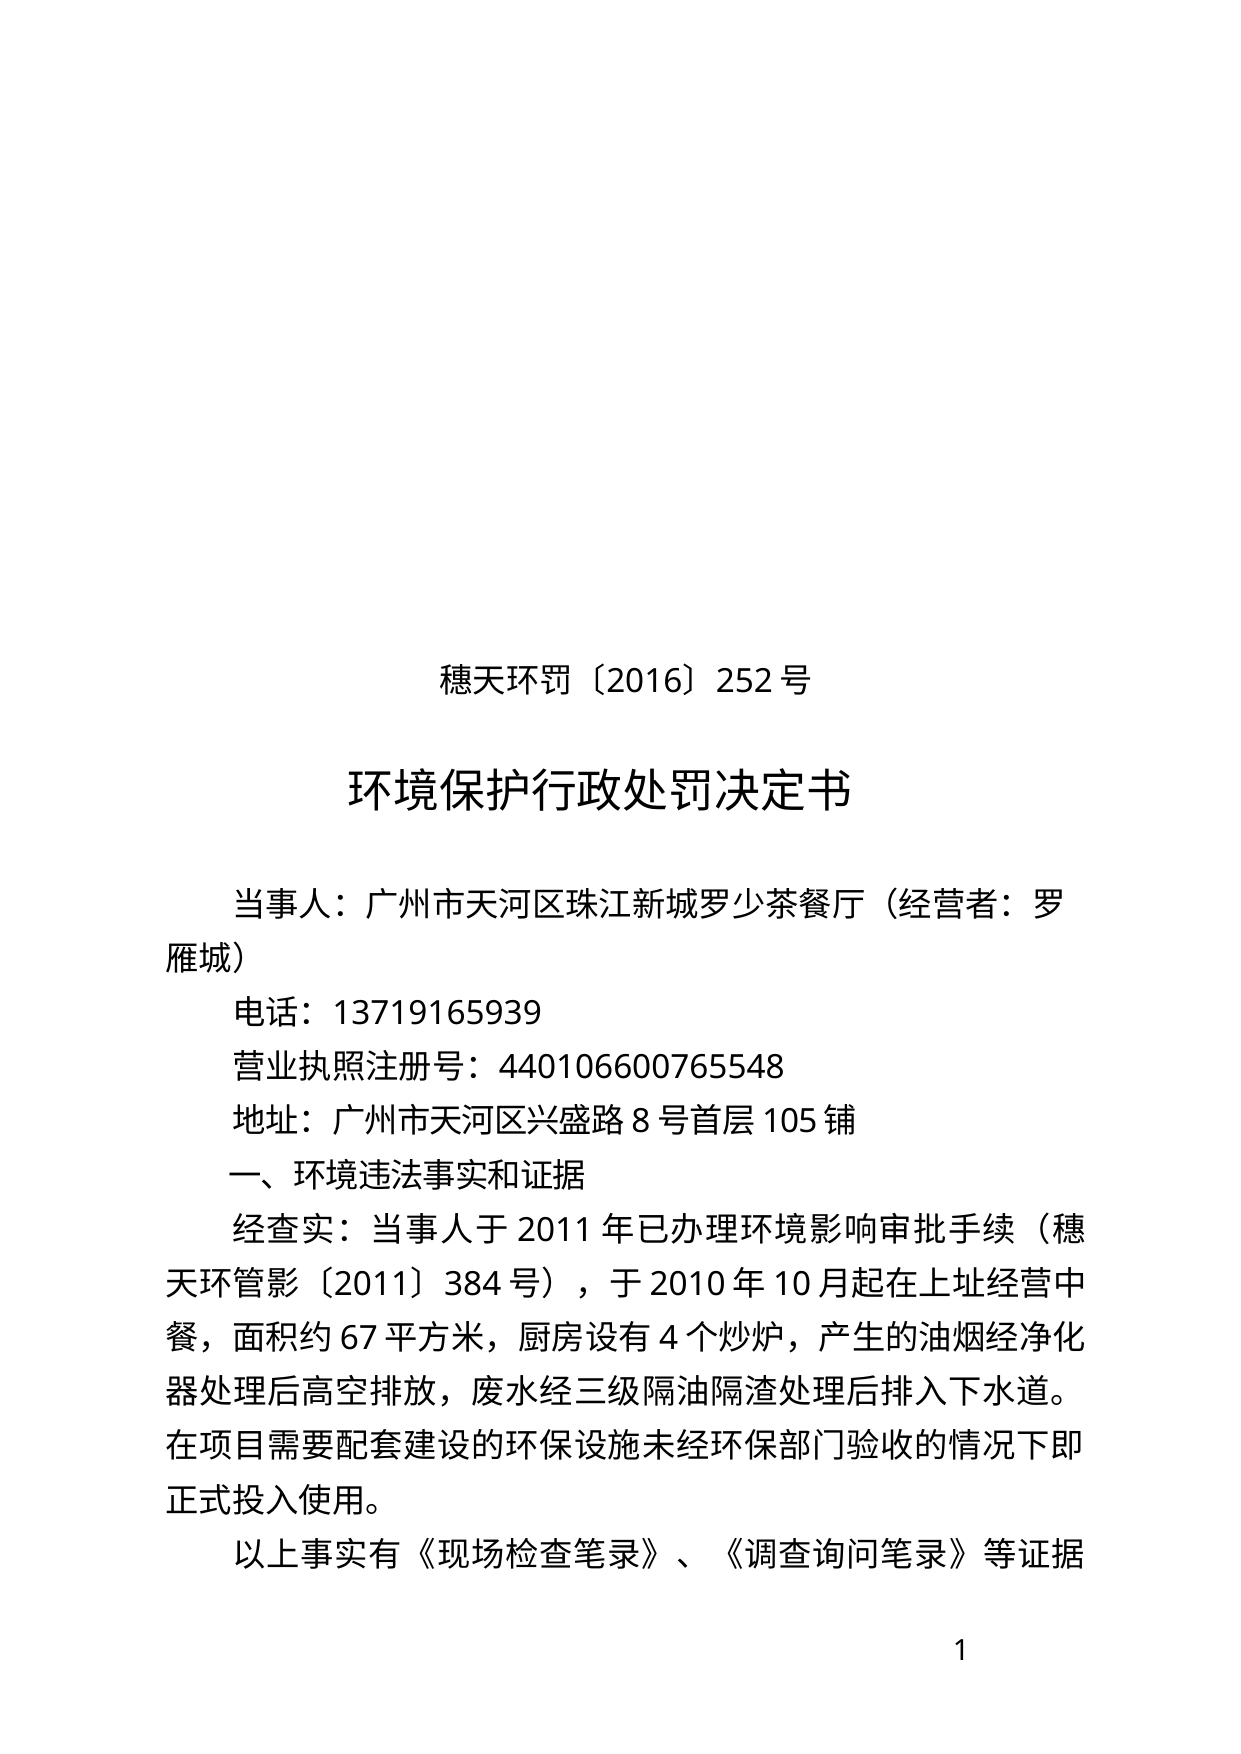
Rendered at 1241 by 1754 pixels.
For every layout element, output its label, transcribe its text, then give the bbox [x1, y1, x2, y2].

text 营业执照注册号：440106600765548 [165, 1035, 1087, 1089]
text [165, 1523, 1087, 1577]
text 一、环境违法事实和证据 [165, 1144, 1087, 1198]
text 经查实：当事人于2011年已办理环境影响审批手续（穗天环管影〔2011〕384号），于2010年10月起在上址经营中餐，面积约67平方米，厨房设有4个炒炉，产生的油烟经净化器处理后高空排放，废水经三级隔油隔渣处理后排入下水道。在项目需要配套建设的环保设施未经环保部门验收的情况下即正式投入使用。 [165, 1198, 1087, 1523]
text 穗天环罚〔2016〕252号 [165, 654, 1087, 702]
text 电话：13719165939 [165, 981, 1087, 1035]
text 环境保护行政处罚决定书 [165, 764, 1087, 819]
text 当事人：广州市天河区珠江新城罗少茶餐厅（经营者：罗雁城） [165, 873, 1087, 981]
text 地址：广州市天河区兴盛路8号首层105铺 [165, 1089, 1087, 1144]
